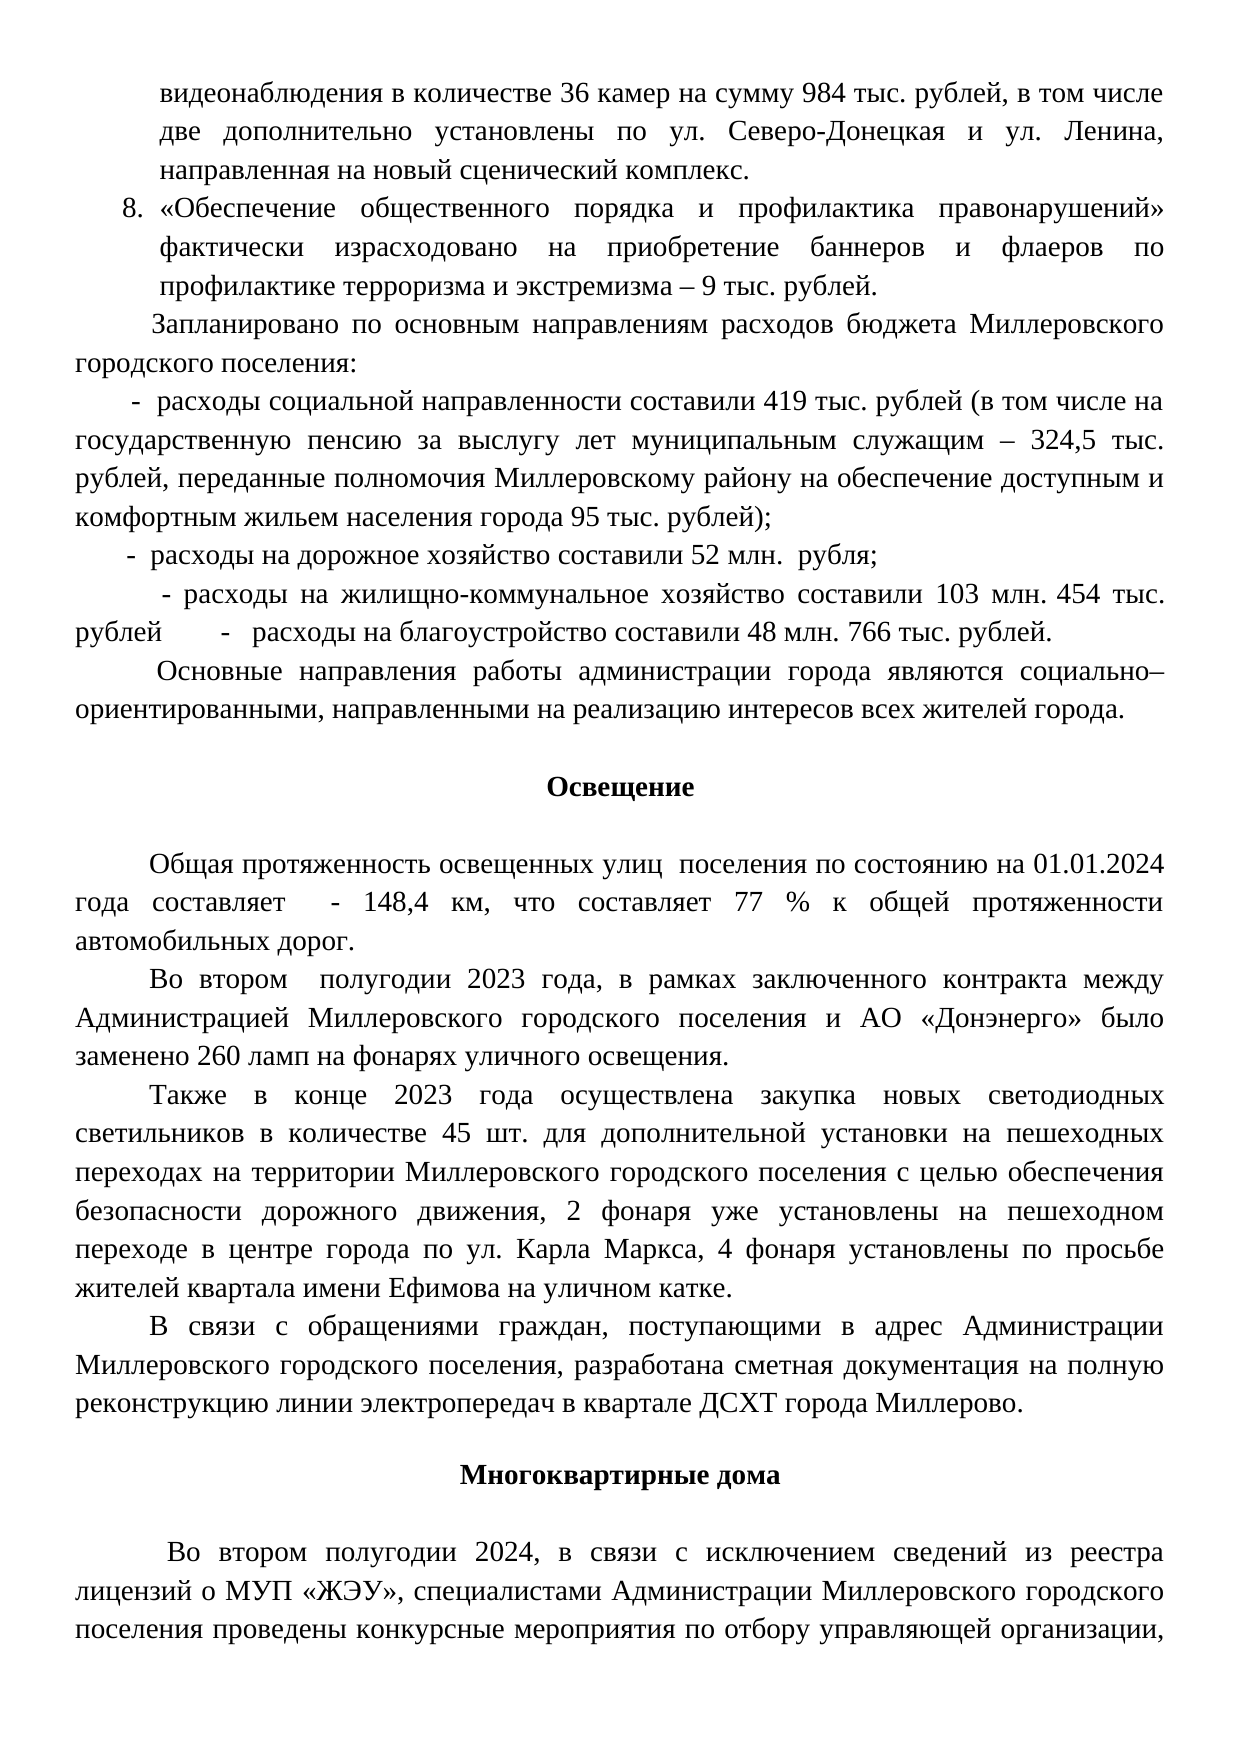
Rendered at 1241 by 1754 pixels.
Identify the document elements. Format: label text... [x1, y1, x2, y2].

text Общая протяженность освещенных улиц поселения по состоянию на 01.01.2024 года составляет - 148,4 км, что составляет 77 % к общей протяженности автомобильных дорог. [75, 846, 1165, 956]
text Основные направления работы администрации города являются социально–ориентированными, направленными на реализацию интересов всех жителей города. [75, 653, 1165, 725]
text Во втором полугодии 2023 года, в рамках заключенного контракта между Администрацией Миллеровского городского поселения и АО «Донэнерго» было заменено 260 ламп на фонарях уличного освещения. [75, 961, 1165, 1072]
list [122, 75, 1165, 186]
text Многоквартирные дома [75, 1457, 1165, 1491]
text - расходы социальной направленности составили 419 тыс. рублей (в том числе на государственную пенсию за выслугу лет муниципальным служащим – 324,5 тыс. рублей, переданные полномочия Миллеровскому району на обеспечение доступным и комфортным жильем населения города 95 тыс. рублей); [75, 383, 1165, 532]
text - расходы на дорожное хозяйство составили 52 млн. рубля; [75, 537, 1165, 571]
text Освещение [75, 769, 1165, 802]
text Также в конце 2023 года осуществлена закупка новых светодиодных светильников в количестве 45 шт. для дополнительной установки на пешеходных переходах на территории Миллеровского городского поселения с целью обеспечения безопасности дорожного движения, 2 фонаря уже установлены на пешеходном переходе в центре города по ул. Карла Маркса, 4 фонаря установлены по просьбе жителей квартала имени Ефимова на уличном катке. [75, 1077, 1165, 1303]
text В связи с обращениями граждан, поступающими в адрес Администрации Миллеровского городского поселения, разработана сметная документация на полную реконструкцию линии электропередач в квартале ДСХТ города Миллерово. [75, 1308, 1165, 1419]
text - расходы на жилищно-коммунальное хозяйство составили 103 млн. 454 тыс. рублей - расходы на благоустройство составили 48 млн. 766 тыс. рублей. [75, 576, 1165, 648]
list «Обеспечение общественного порядка и профилактика правонарушений» фактически израсходовано на приобретение баннеров и флаеров по профилактике терроризма и экстремизма – 9 тыс. рублей. [122, 191, 1165, 301]
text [75, 1534, 1165, 1645]
text Запланировано по основным направлениям расходов бюджета Миллеровского городского поселения: [75, 306, 1165, 378]
